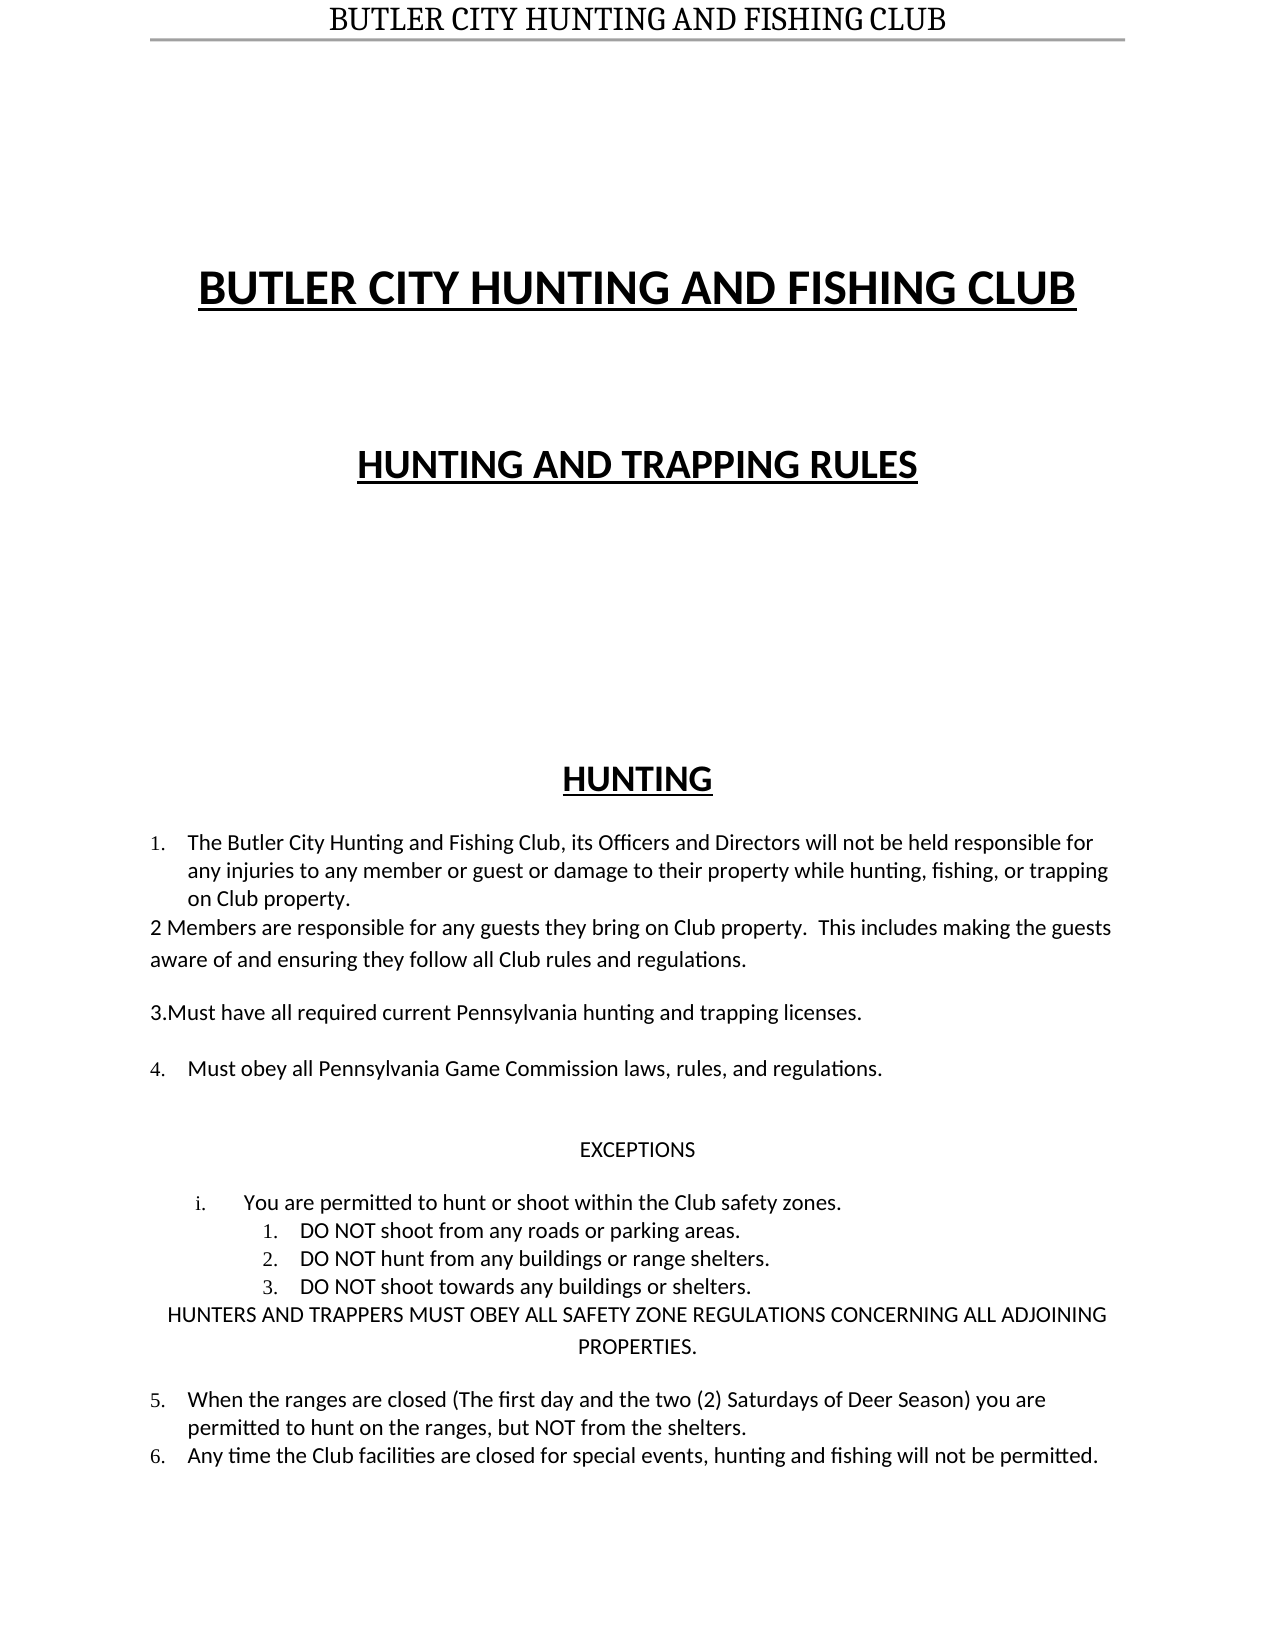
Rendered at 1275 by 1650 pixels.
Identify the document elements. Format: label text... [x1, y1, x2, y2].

text 3.Must have all required current Pennsylvania hunting and trapping licenses. [150, 998, 1125, 1026]
text 2 Members are responsible for any guests they bring on Club property. This includes making the guests aware of and ensuring they follow all Club rules and regulations. [150, 913, 1125, 973]
text HUNTERS AND TRAPPERS MUST OBEY ALL SAFETY ZONE REGULATIONS CONCERNING ALL ADJOINING PROPERTIES. [150, 1300, 1125, 1360]
text HUNTING AND TRAPPING RULES [150, 438, 1125, 489]
list You are permitted to hunt or shoot within the Club safety zones. [206, 1188, 1125, 1216]
list DO NOT shoot towards any buildings or shelters. [206, 1272, 1125, 1300]
text BUTLER CITY HUNTING AND FISHING CLUB [150, 256, 1125, 317]
list DO NOT hunt from any buildings or range shelters. [206, 1244, 1125, 1272]
list The Butler City Hunting and Fishing Club, its Officers and Directors will not be held responsible for any injuries to any member or guest or damage to their property while hunting, fishing, or trapping on Club property. [150, 828, 1125, 913]
list Any time the Club facilities are closed for special events, hunting and fishing will not be permitted. [150, 1441, 1125, 1469]
text EXCEPTIONS [150, 1135, 1125, 1163]
list DO NOT shoot from any roads or parking areas. [206, 1216, 1125, 1244]
list When the ranges are closed (The first day and the two (2) Saturdays of Deer Season) you are permitted to hunt on the ranges, but NOT from the shelters. [150, 1385, 1125, 1441]
list Must obey all Pennsylvania Game Commission laws, rules, and regulations. [150, 1054, 1125, 1082]
text HUNTING [150, 755, 1125, 801]
